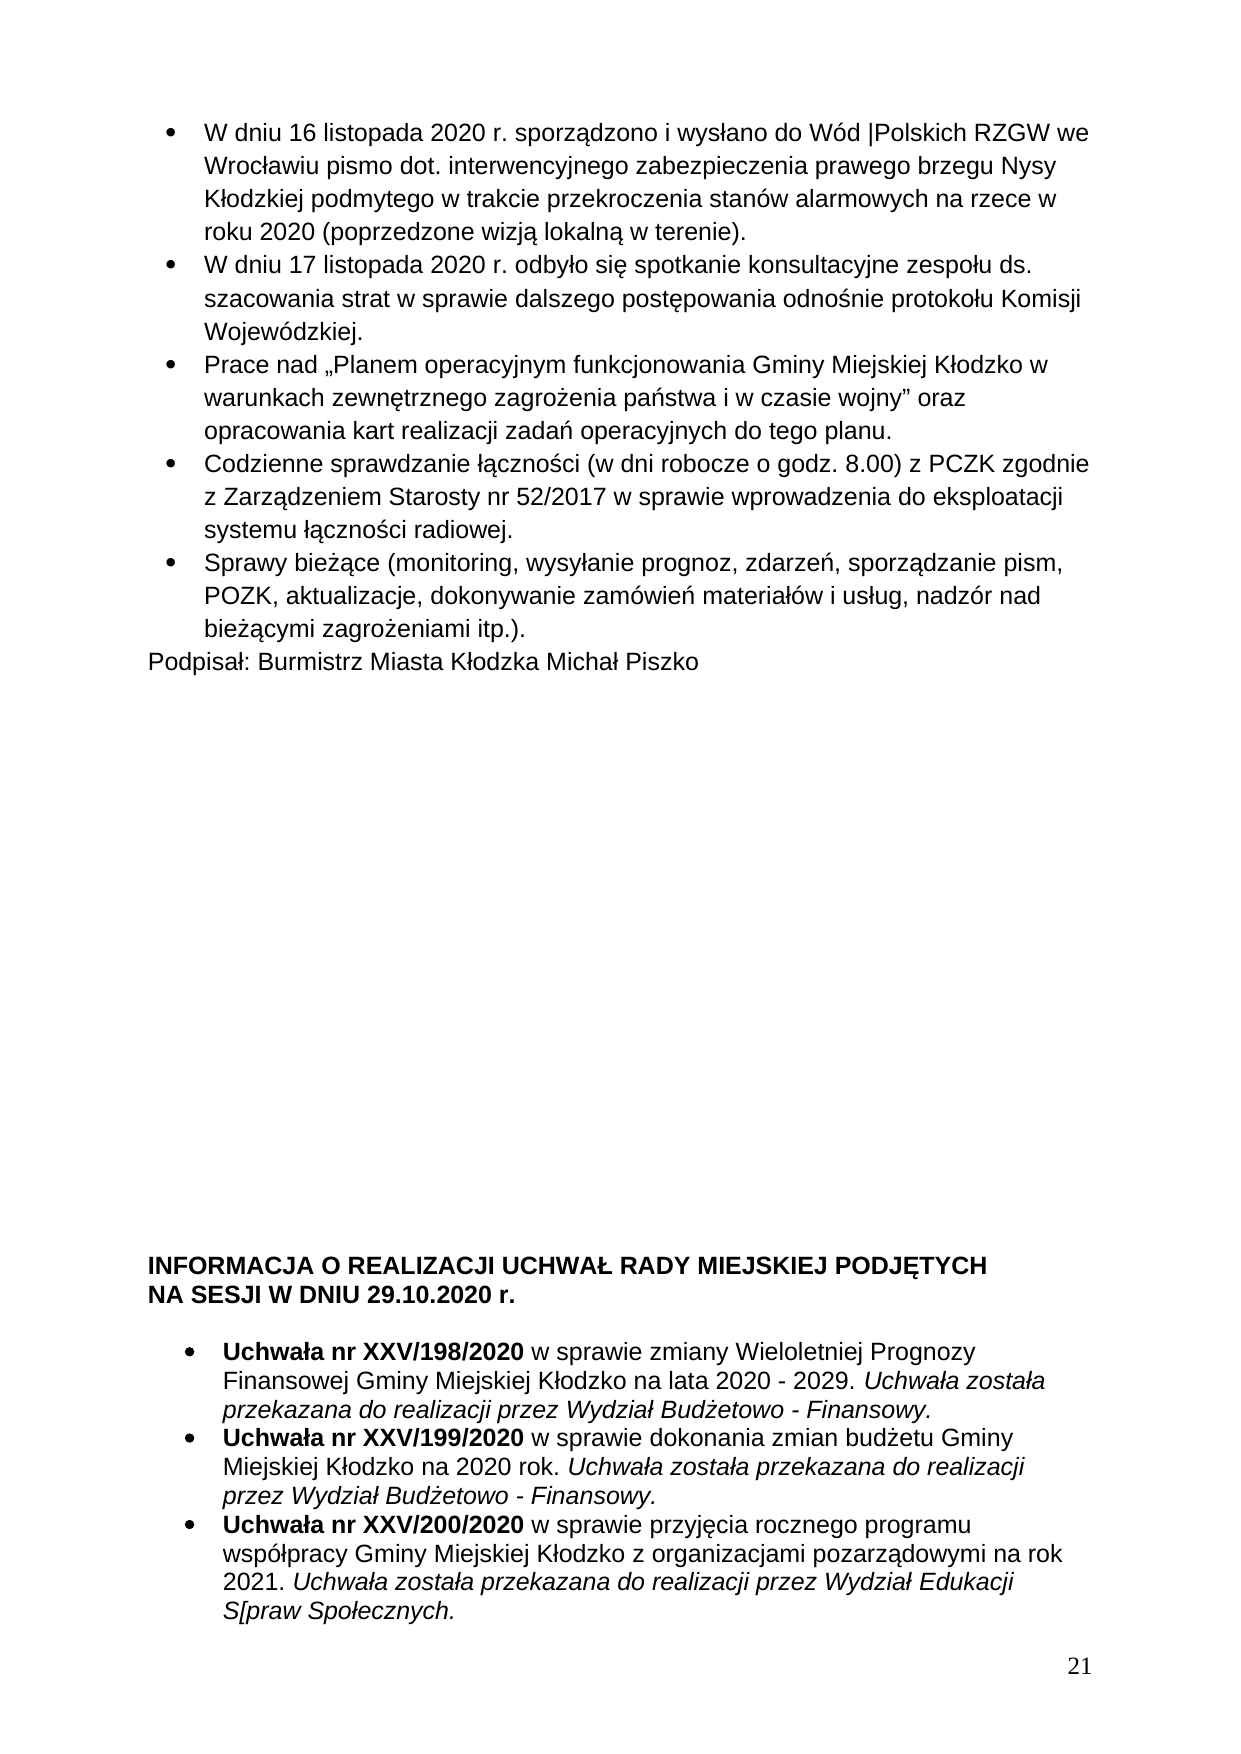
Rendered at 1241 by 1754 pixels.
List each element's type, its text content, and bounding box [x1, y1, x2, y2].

list Uchwała nr XXV/200/2020 w sprawie przyjęcia rocznego programu współpracy Gminy Miejskiej Kłodzko z organizacjami pozarządowymi na rok 2021. Uchwała została przekazana do realizacji przez Wydział Edukacji S[praw Społecznych. [185, 1510, 1092, 1625]
list W dniu 16 listopada 2020 r. sporządzono i wysłano do Wód |Polskich RZGW we Wrocławiu pismo dot. interwencyjnego zabezpieczenia prawego brzegu Nysy Kłodzkiej podmytego w trakcie przekroczenia stanów alarmowych na rzece w roku 2020 (poprzedzone wizją lokalną w terenie). [166, 118, 1092, 246]
list Uchwała nr XXV/198/2020 w sprawie zmiany Wieloletniej Prognozy Finansowej Gminy Miejskiej Kłodzko na lata 2020 - 2029. Uchwała została przekazana do realizacji przez Wydział Budżetowo - Finansowy. [185, 1337, 1092, 1423]
list Prace nad „Planem operacyjnym funkcjonowania Gminy Miejskiej Kłodzko w warunkach zewnętrznego zagrożenia państwa i w czasie wojny” oraz opracowania kart realizacji zadań operacyjnych do tego planu. [166, 349, 1092, 444]
list Codzienne sprawdzanie łączności (w dni robocze o godz. 8.00) z PCZK zgodnie z Zarządzeniem Starosty nr 52/2017 w sprawie wprowadzenia do eksploatacji systemu łączności radiowej. [166, 449, 1092, 544]
text INFORMACJA O REALIZACJI UCHWAŁ RADY MIEJSKIEJ PODJĘTYCH [148, 1251, 1092, 1279]
text Podpisał: Burmistrz Miasta Kłodzka Michał Piszko [148, 647, 1092, 676]
list Uchwała nr XXV/199/2020 w sprawie dokonania zmian budżetu Gminy Miejskiej Kłodzko na 2020 rok. Uchwała została przekazana do realizacji przez Wydział Budżetowo - Finansowy. [185, 1423, 1092, 1510]
list Sprawy bieżące (monitoring, wysyłanie prognoz, zdarzeń, sporządzanie pism, POZK, aktualizacje, dokonywanie zamówień materiałów i usług, nadzór nad bieżącymi zagrożeniami itp.). [166, 548, 1092, 643]
text NA SESJI W DNIU 29.10.2020 r. [148, 1279, 1092, 1308]
list W dniu 17 listopada 2020 r. odbyło się spotkanie konsultacyjne zespołu ds. szacowania strat w sprawie dalszego postępowania odnośnie protokołu Komisji Wojewódzkiej. [166, 250, 1092, 345]
